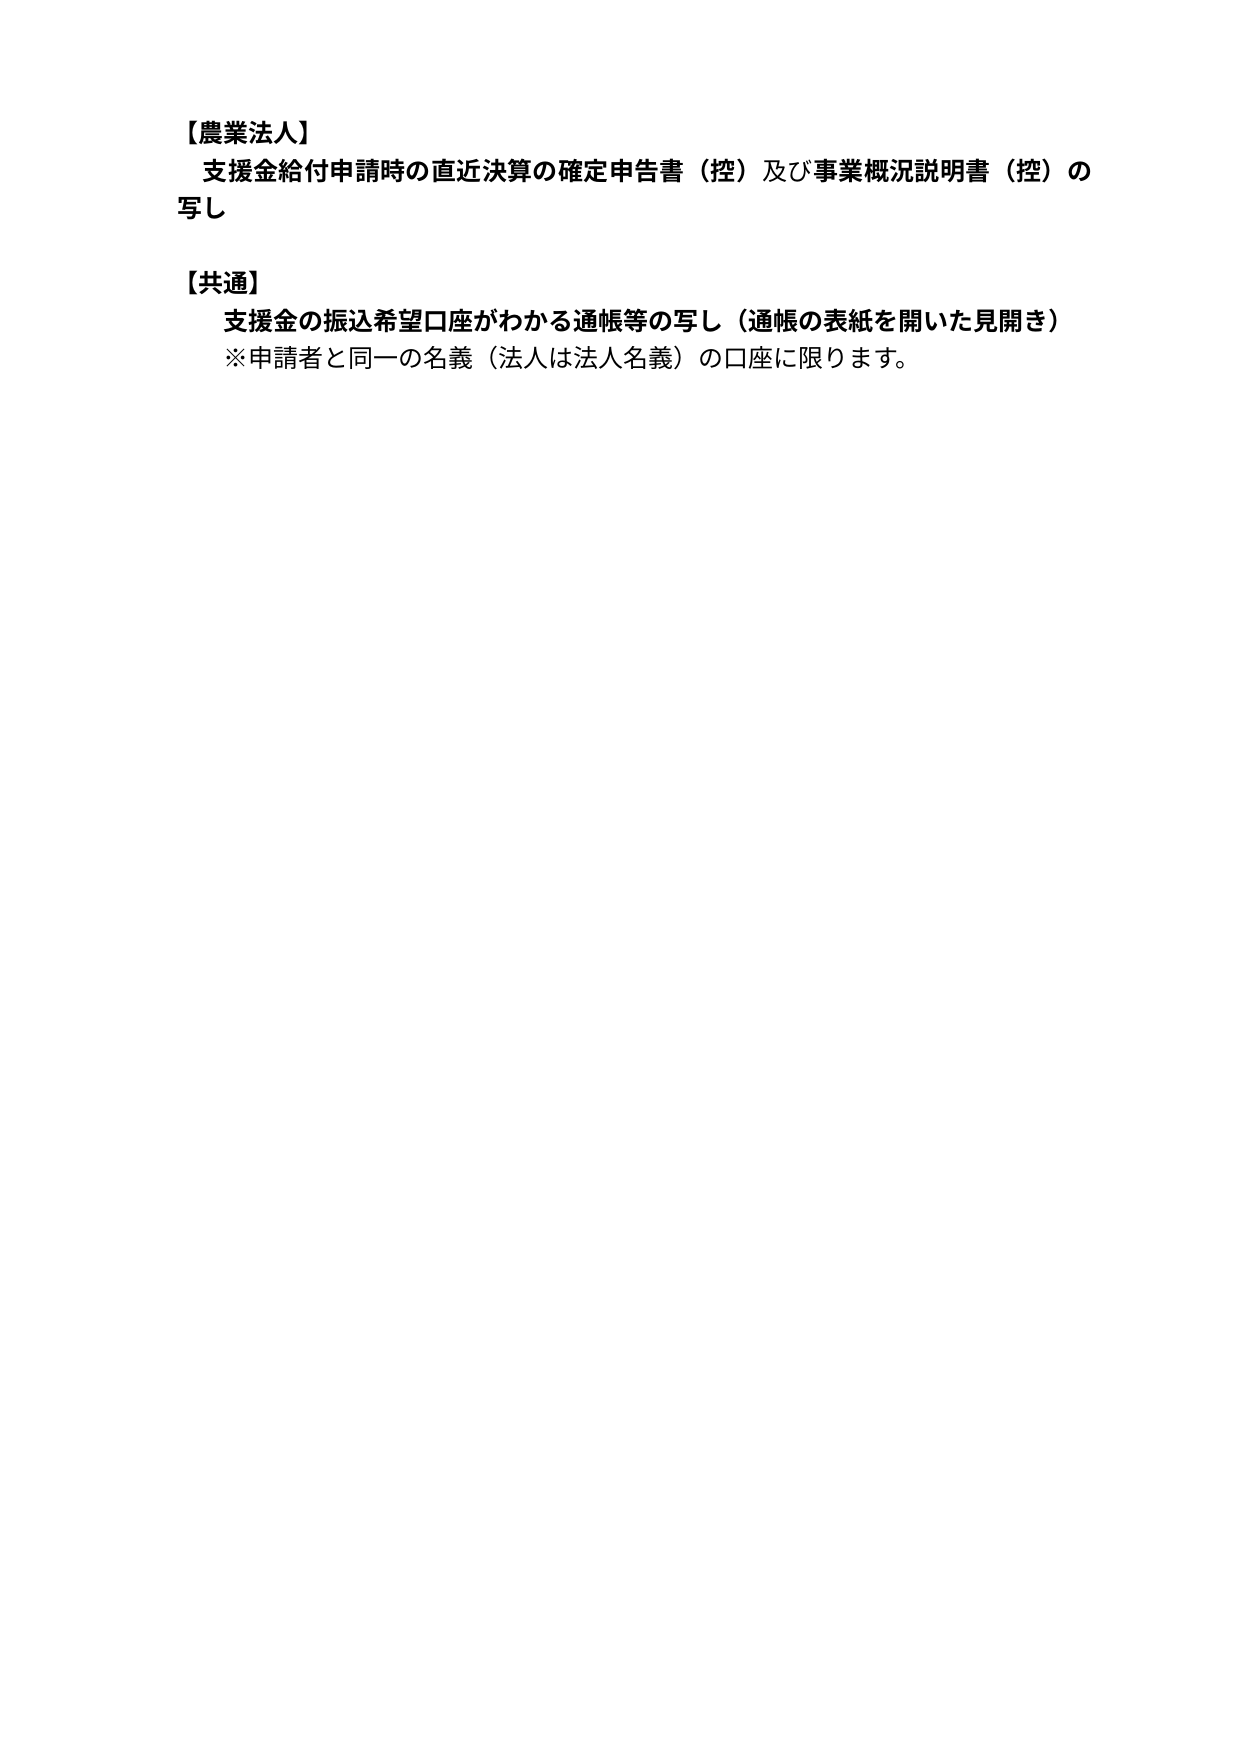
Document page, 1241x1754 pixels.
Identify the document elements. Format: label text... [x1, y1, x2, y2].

text 支援金の振込希望口座がわかる通帳等の写し（通帳の表紙を開いた見開き） [148, 301, 1092, 338]
text ※申請者と同一の名義（法人は法人名義）の口座に限ります。 [148, 338, 1092, 376]
text 【農業法人】 [148, 113, 1092, 151]
text 支援金給付申請時の直近決算の確定申告書（控）及び事業概況説明書（控）の写し [177, 151, 1092, 226]
text 【共通】 [148, 263, 1092, 301]
